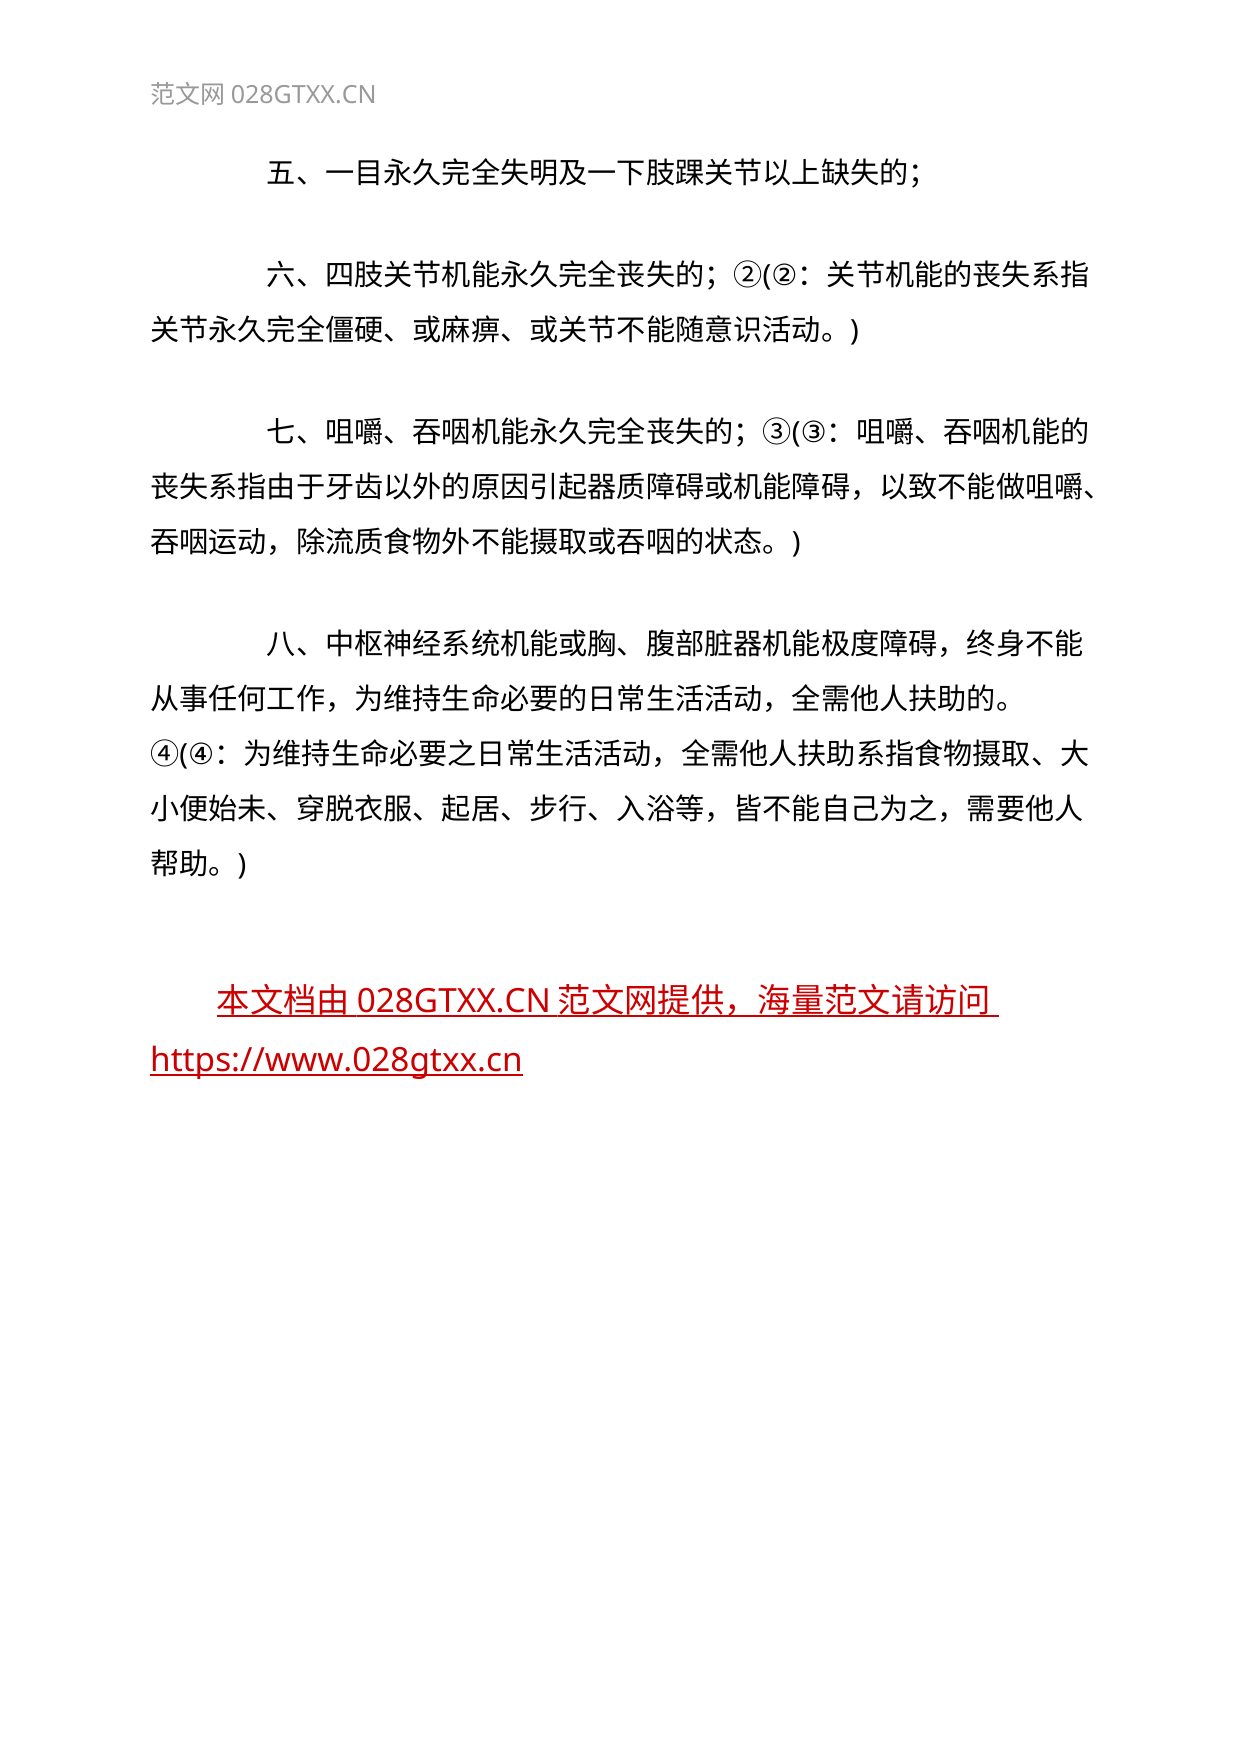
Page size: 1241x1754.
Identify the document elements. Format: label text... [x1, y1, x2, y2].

text 七、咀嚼、吞咽机能永久完全丧失的；③(③：咀嚼、吞咽机能的丧失系指由于牙齿以外的原因引起器质障碍或机能障碍，以致不能做咀嚼、吞咽运动，除流质食物外不能摄取或吞咽的状态。) [150, 409, 1090, 561]
text 本文档由028GTXX.CN范文网提供，海量范文请访问 https://www.028gtxx.cn [150, 973, 1090, 1081]
text 五、一目永久完全失明及一下肢踝关节以上缺失的； [150, 150, 1090, 192]
text 六、四肢关节机能永久完全丧失的；②(②：关节机能的丧失系指关节永久完全僵硬、或麻痹、或关节不能随意识活动。) [150, 252, 1090, 349]
text 八、中枢神经系统机能或胸、腹部脏器机能极度障碍，终身不能从事任何工作，为维持生命必要的日常生活活动，全需他人扶助的。④(④：为维持生命必要之日常生活活动，全需他人扶助系指食物摄取、大小便始未、穿脱衣服、起居、步行、入浴等，皆不能自己为之，需要他人帮助。) [150, 621, 1090, 883]
